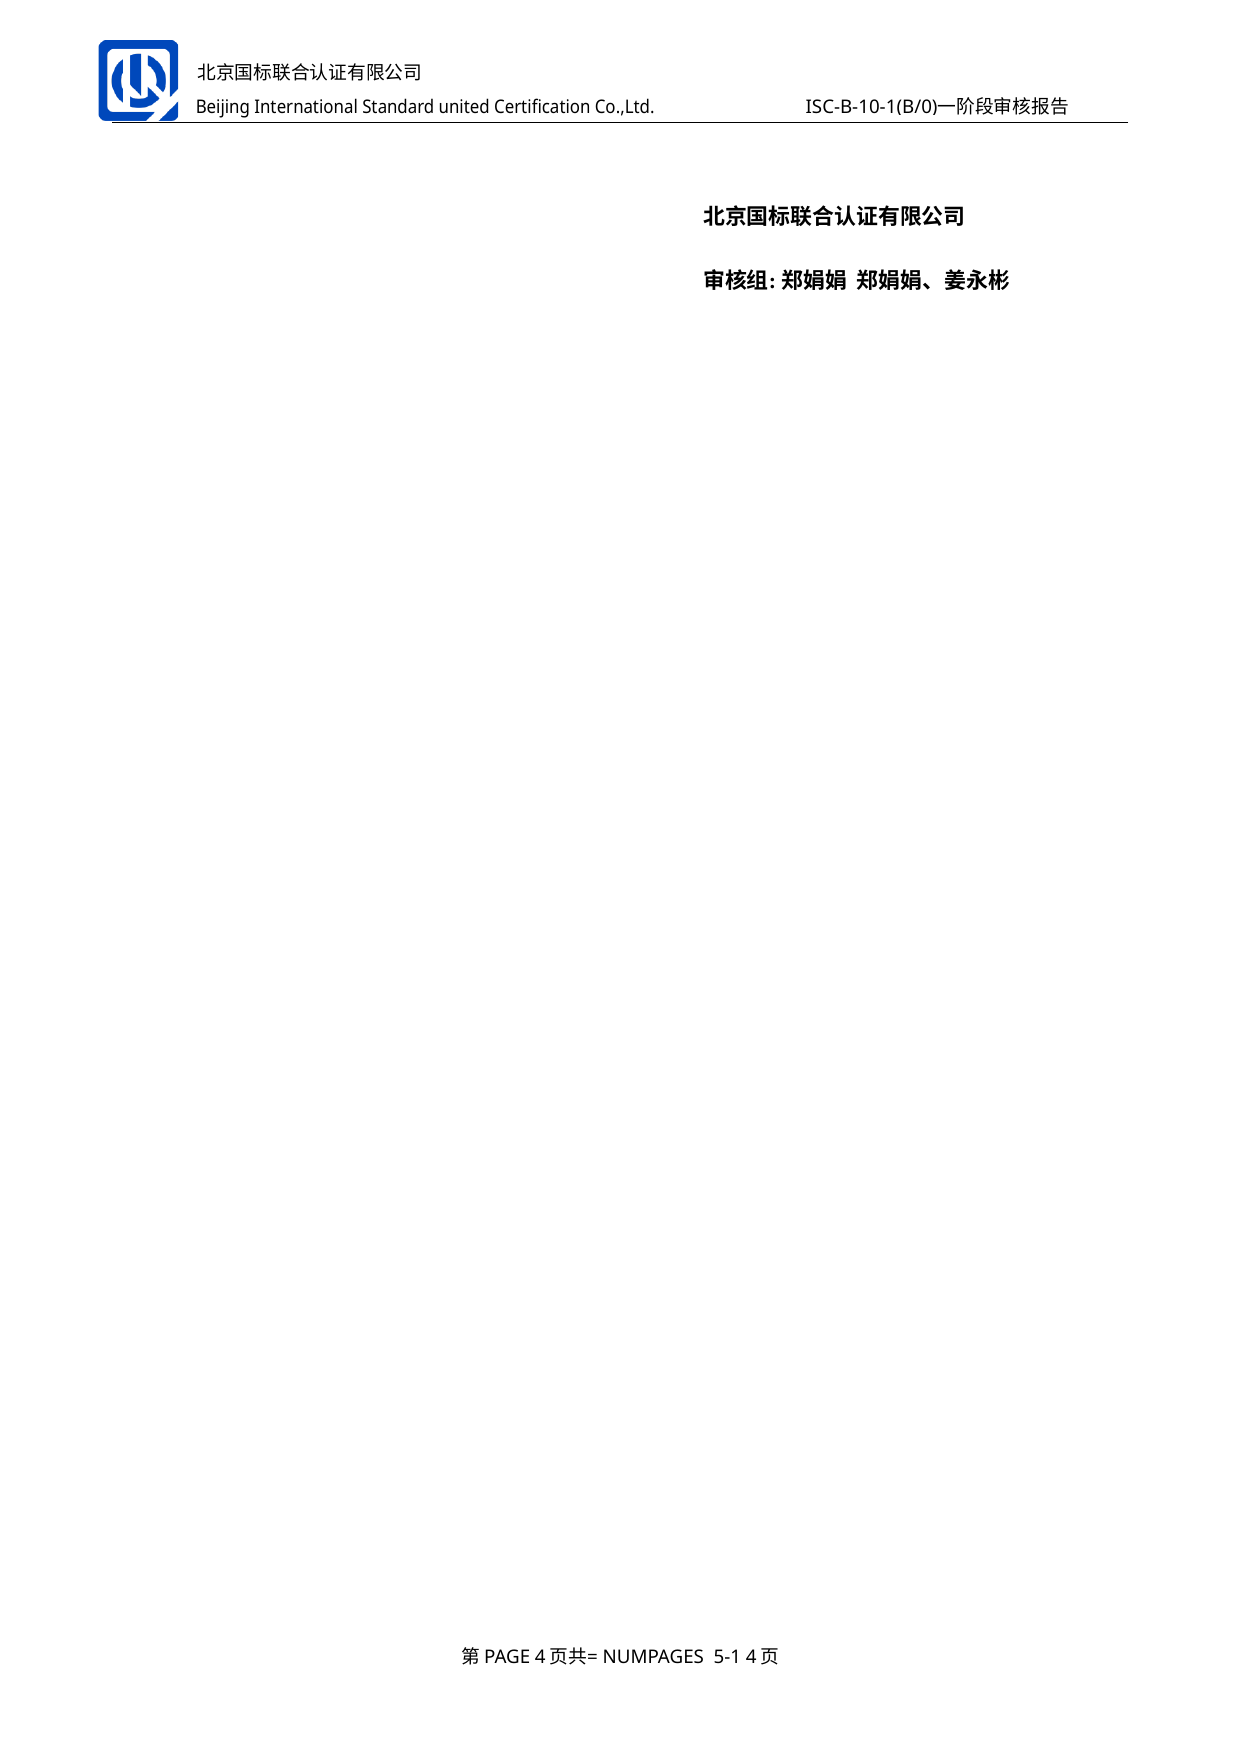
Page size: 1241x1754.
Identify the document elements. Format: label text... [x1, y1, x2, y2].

text 审核组: 郑娟娟 郑娟娟、姜永彬 [112, 263, 1128, 296]
picture [98, 40, 179, 121]
text 北京国标联合认证有限公司 [112, 198, 1128, 231]
